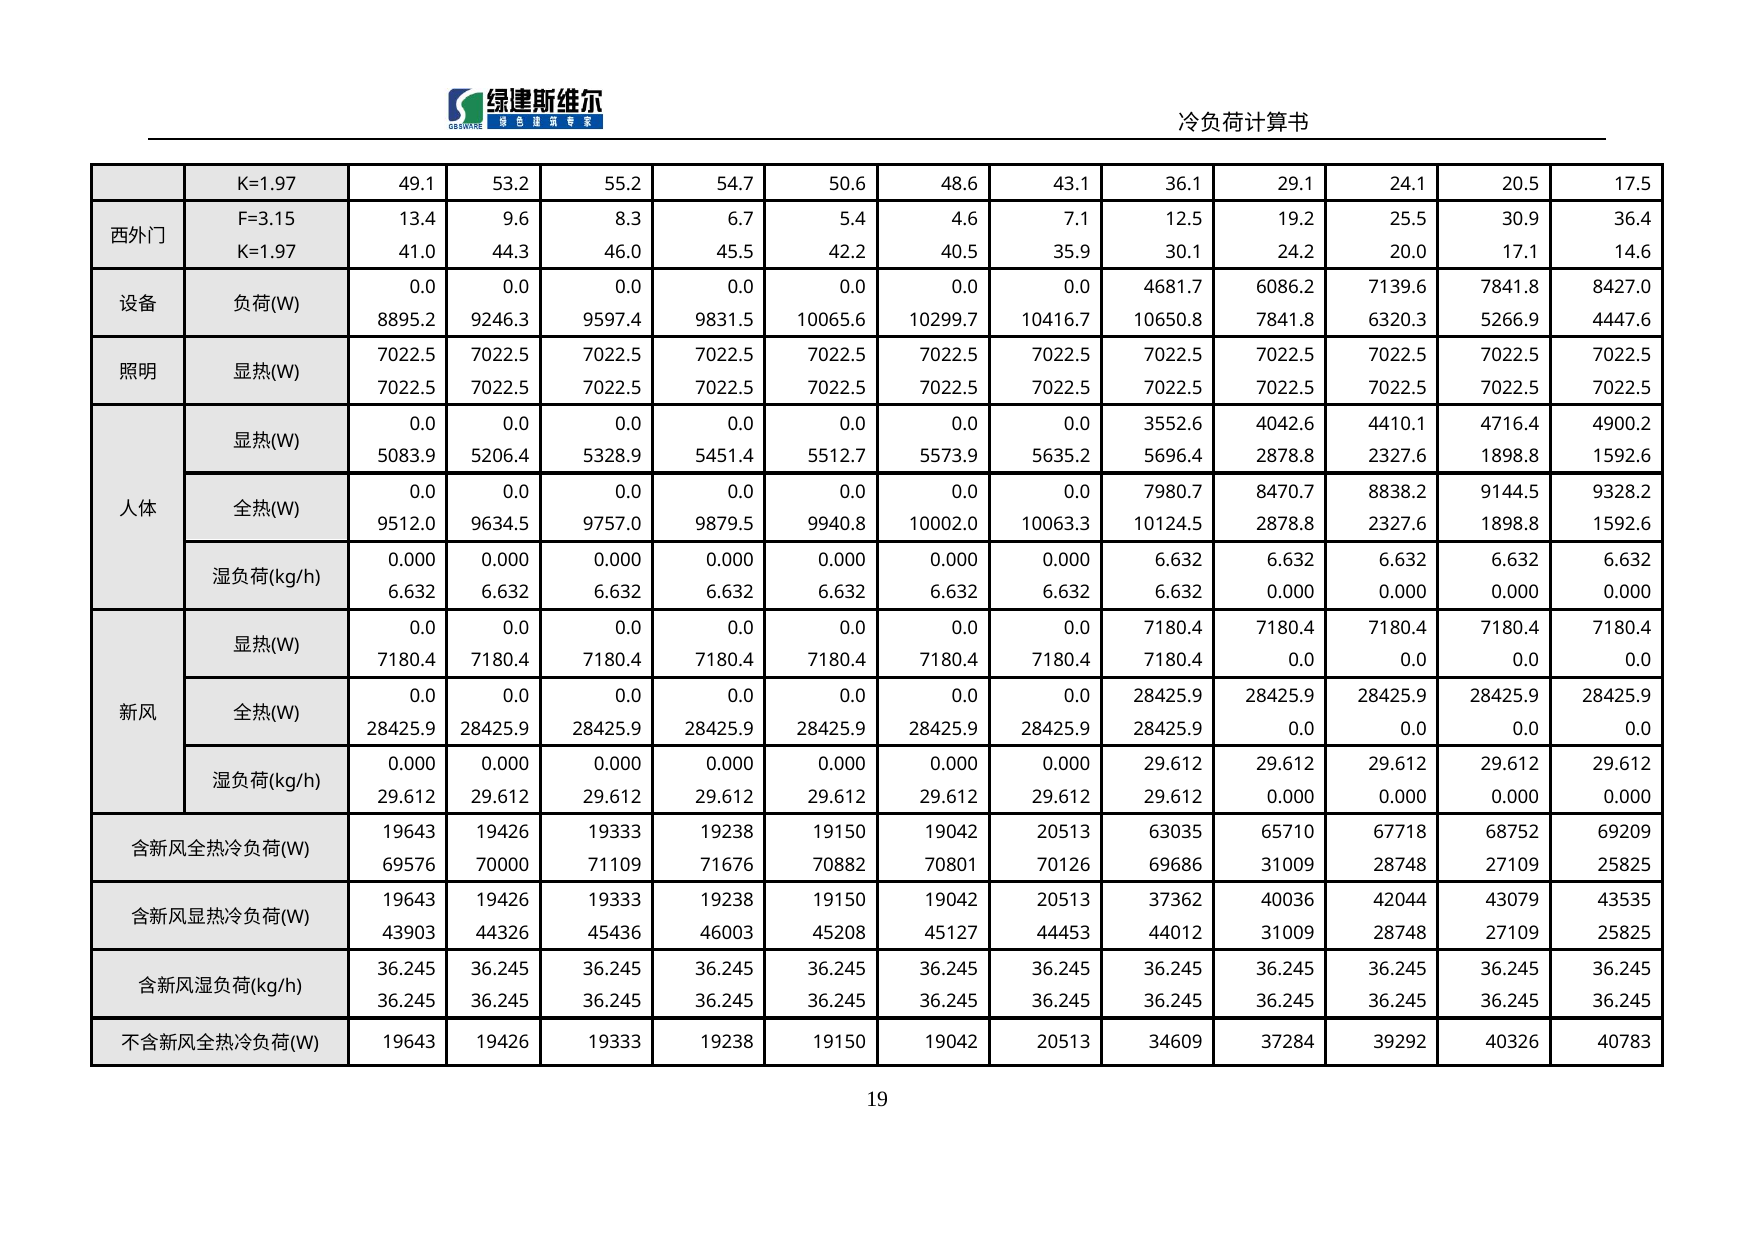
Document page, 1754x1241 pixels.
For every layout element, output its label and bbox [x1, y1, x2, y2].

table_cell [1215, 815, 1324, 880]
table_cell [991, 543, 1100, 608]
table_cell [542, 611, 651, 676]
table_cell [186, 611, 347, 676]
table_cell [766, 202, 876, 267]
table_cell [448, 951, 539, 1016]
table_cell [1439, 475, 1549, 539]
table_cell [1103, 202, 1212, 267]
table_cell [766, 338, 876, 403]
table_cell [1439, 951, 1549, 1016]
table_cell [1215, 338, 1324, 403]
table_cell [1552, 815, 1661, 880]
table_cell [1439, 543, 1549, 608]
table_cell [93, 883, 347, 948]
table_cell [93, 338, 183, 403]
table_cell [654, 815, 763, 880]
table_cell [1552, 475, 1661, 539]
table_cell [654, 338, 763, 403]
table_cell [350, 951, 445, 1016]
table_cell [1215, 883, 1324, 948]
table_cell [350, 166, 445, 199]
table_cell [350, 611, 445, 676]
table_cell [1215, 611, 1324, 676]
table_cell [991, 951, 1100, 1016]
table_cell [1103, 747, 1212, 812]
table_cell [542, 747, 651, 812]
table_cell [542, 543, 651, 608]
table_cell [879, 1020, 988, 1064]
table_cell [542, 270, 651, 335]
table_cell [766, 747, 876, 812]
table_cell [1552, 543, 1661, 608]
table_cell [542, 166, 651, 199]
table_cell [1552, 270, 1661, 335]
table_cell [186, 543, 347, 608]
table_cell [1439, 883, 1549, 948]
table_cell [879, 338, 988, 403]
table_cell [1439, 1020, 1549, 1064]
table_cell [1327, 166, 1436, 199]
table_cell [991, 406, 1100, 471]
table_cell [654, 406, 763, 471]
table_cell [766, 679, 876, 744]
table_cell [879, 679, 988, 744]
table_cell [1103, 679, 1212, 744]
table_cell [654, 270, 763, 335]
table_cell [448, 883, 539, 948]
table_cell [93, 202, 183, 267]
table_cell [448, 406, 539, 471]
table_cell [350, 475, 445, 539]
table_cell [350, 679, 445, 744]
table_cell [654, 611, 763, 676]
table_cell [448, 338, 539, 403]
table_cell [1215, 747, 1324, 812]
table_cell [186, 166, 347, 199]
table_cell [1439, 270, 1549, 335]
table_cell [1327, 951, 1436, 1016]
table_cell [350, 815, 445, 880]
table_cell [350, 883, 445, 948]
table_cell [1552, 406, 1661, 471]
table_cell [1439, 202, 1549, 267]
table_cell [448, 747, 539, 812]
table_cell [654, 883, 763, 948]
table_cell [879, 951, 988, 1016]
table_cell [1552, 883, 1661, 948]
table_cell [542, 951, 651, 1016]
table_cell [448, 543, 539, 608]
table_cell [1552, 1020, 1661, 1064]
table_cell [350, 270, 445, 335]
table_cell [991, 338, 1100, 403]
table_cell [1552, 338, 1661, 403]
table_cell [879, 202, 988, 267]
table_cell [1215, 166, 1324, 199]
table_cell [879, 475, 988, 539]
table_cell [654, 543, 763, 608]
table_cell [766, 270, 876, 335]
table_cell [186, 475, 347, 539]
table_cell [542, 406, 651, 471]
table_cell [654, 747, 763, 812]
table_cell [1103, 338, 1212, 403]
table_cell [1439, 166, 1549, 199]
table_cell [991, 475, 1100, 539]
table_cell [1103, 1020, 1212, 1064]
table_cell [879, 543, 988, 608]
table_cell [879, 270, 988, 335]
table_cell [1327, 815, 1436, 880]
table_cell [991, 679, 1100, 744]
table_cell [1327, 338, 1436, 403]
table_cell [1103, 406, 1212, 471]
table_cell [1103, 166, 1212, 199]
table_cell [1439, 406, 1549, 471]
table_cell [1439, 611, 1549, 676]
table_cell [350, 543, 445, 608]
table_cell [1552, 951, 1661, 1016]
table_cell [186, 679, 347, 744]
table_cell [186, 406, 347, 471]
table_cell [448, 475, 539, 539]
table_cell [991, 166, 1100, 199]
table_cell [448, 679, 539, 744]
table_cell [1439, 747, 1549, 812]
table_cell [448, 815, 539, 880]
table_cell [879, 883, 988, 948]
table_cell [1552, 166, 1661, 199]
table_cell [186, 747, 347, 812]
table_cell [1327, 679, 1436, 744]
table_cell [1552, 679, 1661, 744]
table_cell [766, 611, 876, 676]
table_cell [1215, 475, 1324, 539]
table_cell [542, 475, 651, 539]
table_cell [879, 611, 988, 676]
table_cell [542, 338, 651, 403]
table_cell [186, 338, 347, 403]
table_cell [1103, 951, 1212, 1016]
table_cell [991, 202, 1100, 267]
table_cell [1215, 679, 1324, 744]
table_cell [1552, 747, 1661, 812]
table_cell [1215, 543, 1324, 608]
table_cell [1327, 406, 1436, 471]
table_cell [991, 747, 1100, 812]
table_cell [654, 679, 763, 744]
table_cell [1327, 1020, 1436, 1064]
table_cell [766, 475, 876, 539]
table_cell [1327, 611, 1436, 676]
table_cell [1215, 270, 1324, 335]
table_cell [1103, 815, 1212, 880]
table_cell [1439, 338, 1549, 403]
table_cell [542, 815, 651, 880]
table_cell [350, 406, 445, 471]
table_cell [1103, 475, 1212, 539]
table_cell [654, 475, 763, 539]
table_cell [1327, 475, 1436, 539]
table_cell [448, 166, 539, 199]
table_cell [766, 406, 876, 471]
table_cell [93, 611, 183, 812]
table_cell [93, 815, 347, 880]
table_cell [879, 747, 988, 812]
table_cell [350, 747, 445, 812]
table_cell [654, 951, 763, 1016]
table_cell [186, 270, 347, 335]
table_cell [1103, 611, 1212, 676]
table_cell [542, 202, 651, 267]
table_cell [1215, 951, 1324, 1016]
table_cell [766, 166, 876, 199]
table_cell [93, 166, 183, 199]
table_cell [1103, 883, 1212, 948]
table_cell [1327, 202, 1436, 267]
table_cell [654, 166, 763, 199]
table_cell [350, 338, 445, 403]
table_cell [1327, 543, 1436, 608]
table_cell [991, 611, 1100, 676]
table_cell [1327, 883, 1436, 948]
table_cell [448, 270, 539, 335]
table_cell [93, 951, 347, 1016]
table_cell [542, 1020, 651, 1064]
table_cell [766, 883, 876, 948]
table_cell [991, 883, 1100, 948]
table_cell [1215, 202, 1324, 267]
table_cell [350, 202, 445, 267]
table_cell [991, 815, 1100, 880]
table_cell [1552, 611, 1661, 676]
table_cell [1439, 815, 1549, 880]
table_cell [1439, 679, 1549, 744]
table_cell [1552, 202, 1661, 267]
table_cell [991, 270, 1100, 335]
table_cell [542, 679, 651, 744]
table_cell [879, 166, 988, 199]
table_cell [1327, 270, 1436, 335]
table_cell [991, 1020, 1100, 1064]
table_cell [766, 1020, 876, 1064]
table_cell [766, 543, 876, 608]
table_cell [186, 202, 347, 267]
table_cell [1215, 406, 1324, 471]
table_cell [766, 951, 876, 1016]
picture [444, 88, 604, 130]
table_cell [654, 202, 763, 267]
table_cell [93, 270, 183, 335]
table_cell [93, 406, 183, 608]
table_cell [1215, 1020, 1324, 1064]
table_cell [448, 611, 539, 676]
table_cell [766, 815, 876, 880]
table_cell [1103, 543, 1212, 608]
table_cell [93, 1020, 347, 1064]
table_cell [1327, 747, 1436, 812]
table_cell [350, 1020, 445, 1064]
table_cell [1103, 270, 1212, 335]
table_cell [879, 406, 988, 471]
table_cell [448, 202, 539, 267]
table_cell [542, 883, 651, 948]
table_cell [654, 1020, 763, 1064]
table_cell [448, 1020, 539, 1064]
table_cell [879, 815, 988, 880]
